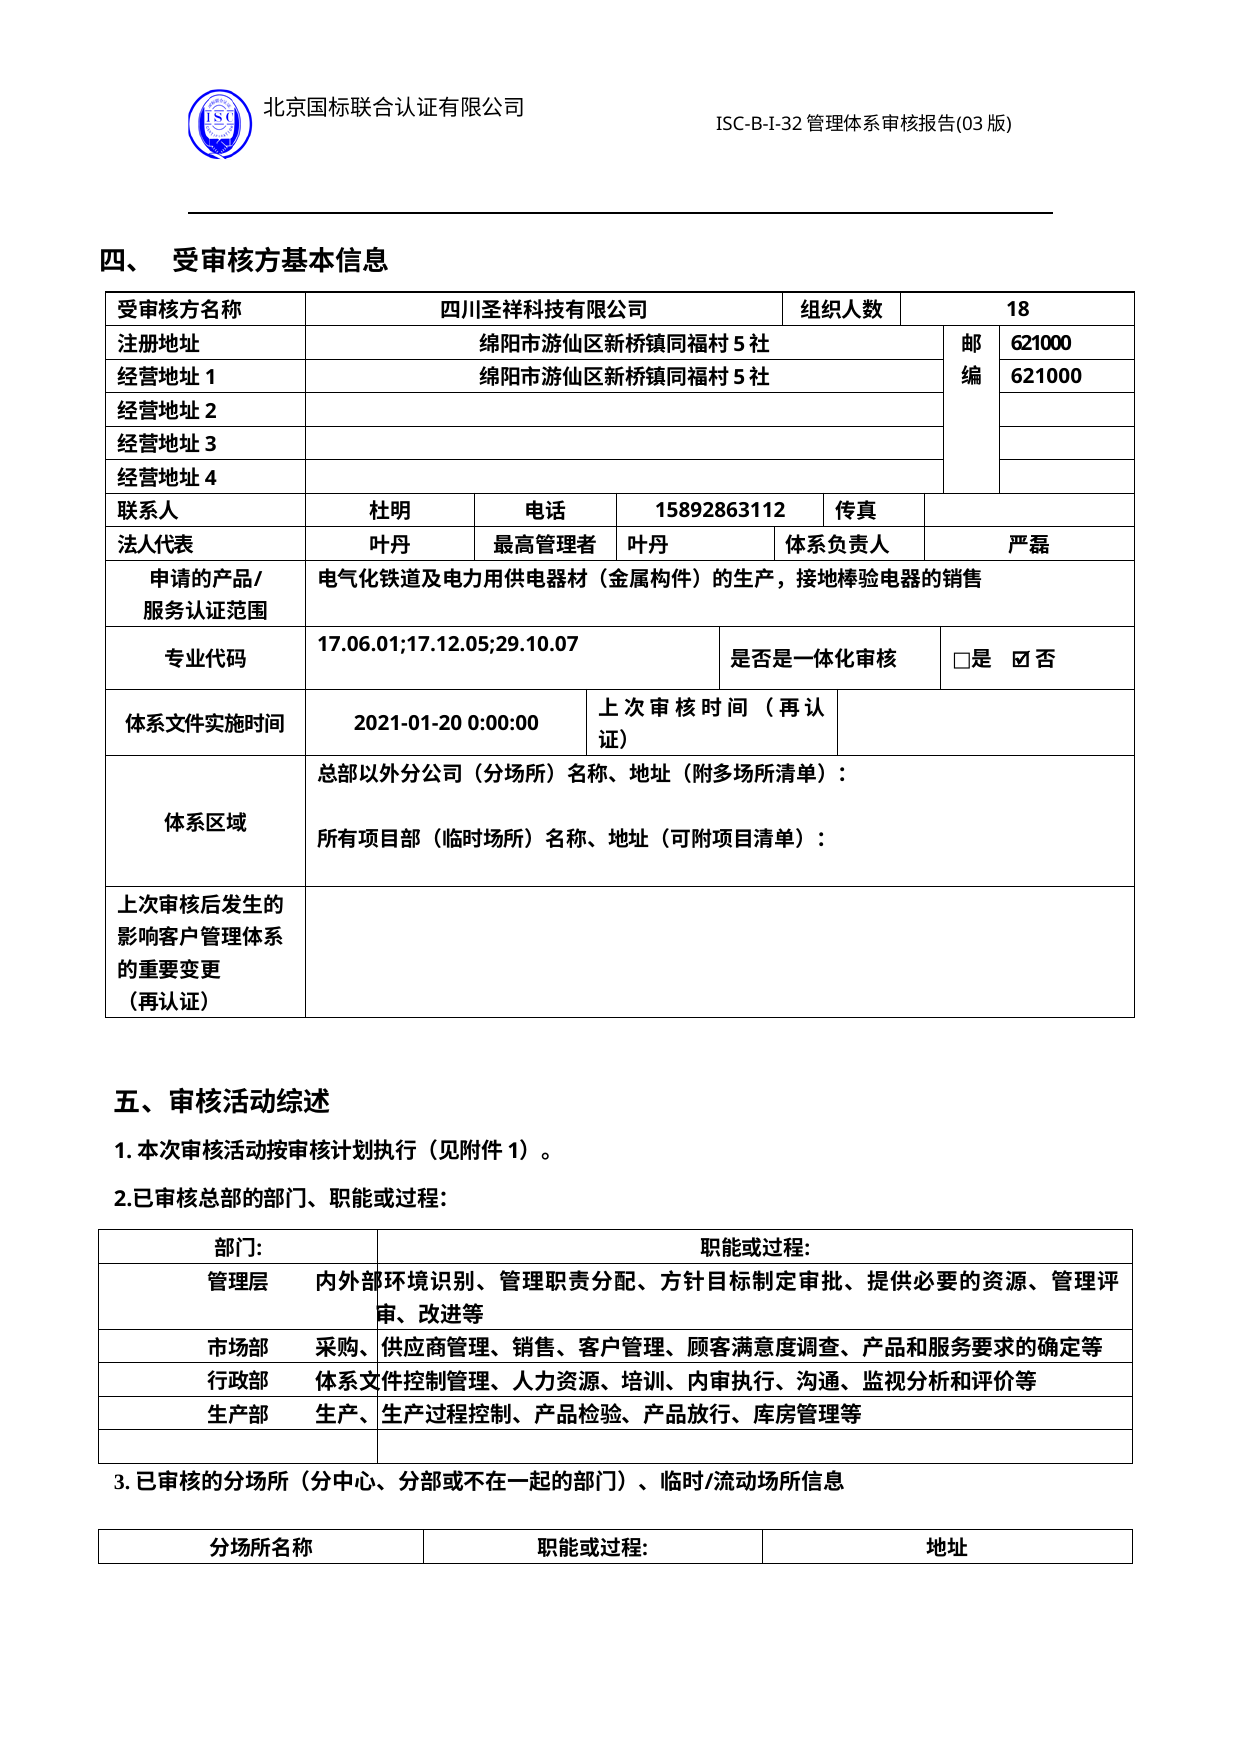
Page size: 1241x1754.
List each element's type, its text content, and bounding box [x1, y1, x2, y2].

table_cell 绵阳市游仙区新桥镇同福村5社 [306, 360, 943, 392]
table_cell 17.06.01;17.12.05;29.10.07 [306, 627, 719, 689]
table_cell 行政部 [99, 1363, 377, 1396]
table_cell [306, 887, 1134, 1017]
table_cell 总部以外分公司（分场所）名称、地址（附多场所清单）： 所有项目部（临时场所）名称、地址（可附项目清单）： [306, 756, 1134, 886]
table_cell [306, 427, 943, 459]
table_cell 2021-01-20 0:00:00 [306, 690, 586, 755]
table_cell [378, 1430, 1132, 1463]
table_cell 体系文件实施时间 [106, 690, 305, 755]
table_cell 是否是一体化审核 [720, 627, 940, 689]
text 2.已审核总部的部门、职能或过程： [114, 1181, 1053, 1213]
table_cell 邮 编 [944, 326, 999, 493]
table_cell 生产、生产过程控制、产品检验、产品放行、库房管理等 [378, 1397, 1132, 1429]
table_cell 传真 [824, 494, 924, 526]
table_cell 621000 [1000, 326, 1134, 358]
table_cell 专业代码 [106, 627, 305, 689]
table_cell 内外部环境识别、管理职责分配、方针目标制定审批、提供必要的资源、管理评审、改进等 [378, 1264, 1132, 1329]
table_cell [925, 494, 1134, 526]
table_cell 叶丹 [617, 527, 774, 560]
table_header 组织人数 [783, 293, 900, 325]
table_cell [99, 1430, 377, 1463]
table_cell 621000 [1000, 360, 1134, 392]
table_cell 体系负责人 [775, 527, 924, 560]
table_cell 经营地址2 [106, 393, 305, 426]
table_cell 最高管理者 [475, 527, 616, 560]
table_cell [1000, 393, 1134, 426]
table_cell [306, 460, 943, 493]
list 受审核方基本信息 [99, 226, 1053, 291]
table_cell 市场部 [99, 1330, 377, 1362]
table_cell 联系人 [106, 494, 305, 526]
table_cell 生产部 [99, 1397, 377, 1429]
table_cell [1000, 427, 1134, 459]
table_cell 经营地址4 [106, 460, 305, 493]
table_cell [1000, 460, 1134, 493]
table_cell 15892863112 [617, 494, 823, 526]
picture [187, 89, 253, 158]
table_cell 绵阳市游仙区新桥镇同福村5社 [306, 326, 943, 358]
table_cell 经营地址3 [106, 427, 305, 459]
table_cell [838, 690, 1134, 755]
table_cell 严磊 [925, 527, 1134, 560]
table_cell 上次审核时间（再认证） [587, 690, 837, 755]
table_header 职能或过程: [378, 1230, 1132, 1263]
table_header 职能或过程: [424, 1530, 762, 1562]
table_cell □是 否 [941, 627, 1134, 689]
table_cell 申请的产品/ 服务认证范围 [106, 561, 305, 626]
table_header 地址 [763, 1530, 1132, 1562]
table_header 四川圣祥科技有限公司 [306, 293, 782, 325]
table_cell 电话 [475, 494, 616, 526]
table_cell 杜明 [306, 494, 474, 526]
table_cell 体系文件控制管理、人力资源、培训、内审执行、沟通、监视分析和评价等 [378, 1363, 1132, 1396]
text 1. 本次审核活动按审核计划执行（见附件1）。 [114, 1132, 1053, 1165]
table_cell 采购、供应商管理、销售、客户管理、顾客满意度调查、产品和服务要求的确定等 [378, 1330, 1132, 1362]
table_cell 管理层 [99, 1264, 377, 1329]
text 五、审核活动综述 [114, 1067, 1053, 1132]
table_cell 体系区域 [106, 756, 305, 886]
table_cell 注册地址 [106, 326, 305, 358]
table_cell 电气化铁道及电力用供电器材（金属构件）的生产，接地棒验电器的销售 [306, 561, 1134, 626]
table_cell 叶丹 [306, 527, 474, 560]
table_cell 经营地址1 [106, 360, 305, 392]
table_cell 上次审核后发生的影响客户管理体系的重要变更 （再认证） [106, 887, 305, 1017]
table_header 部门: [99, 1230, 377, 1263]
table_cell 法人代表 [106, 527, 305, 560]
table_header 18 [901, 293, 1134, 325]
table_header 分场所名称 [99, 1530, 423, 1562]
table_cell [306, 393, 943, 426]
text 3. 已审核的分场所（分中心、分部或不在一起的部门）、临时/流动场所信息 [114, 1464, 1053, 1496]
table_header 受审核方名称 [106, 293, 305, 325]
